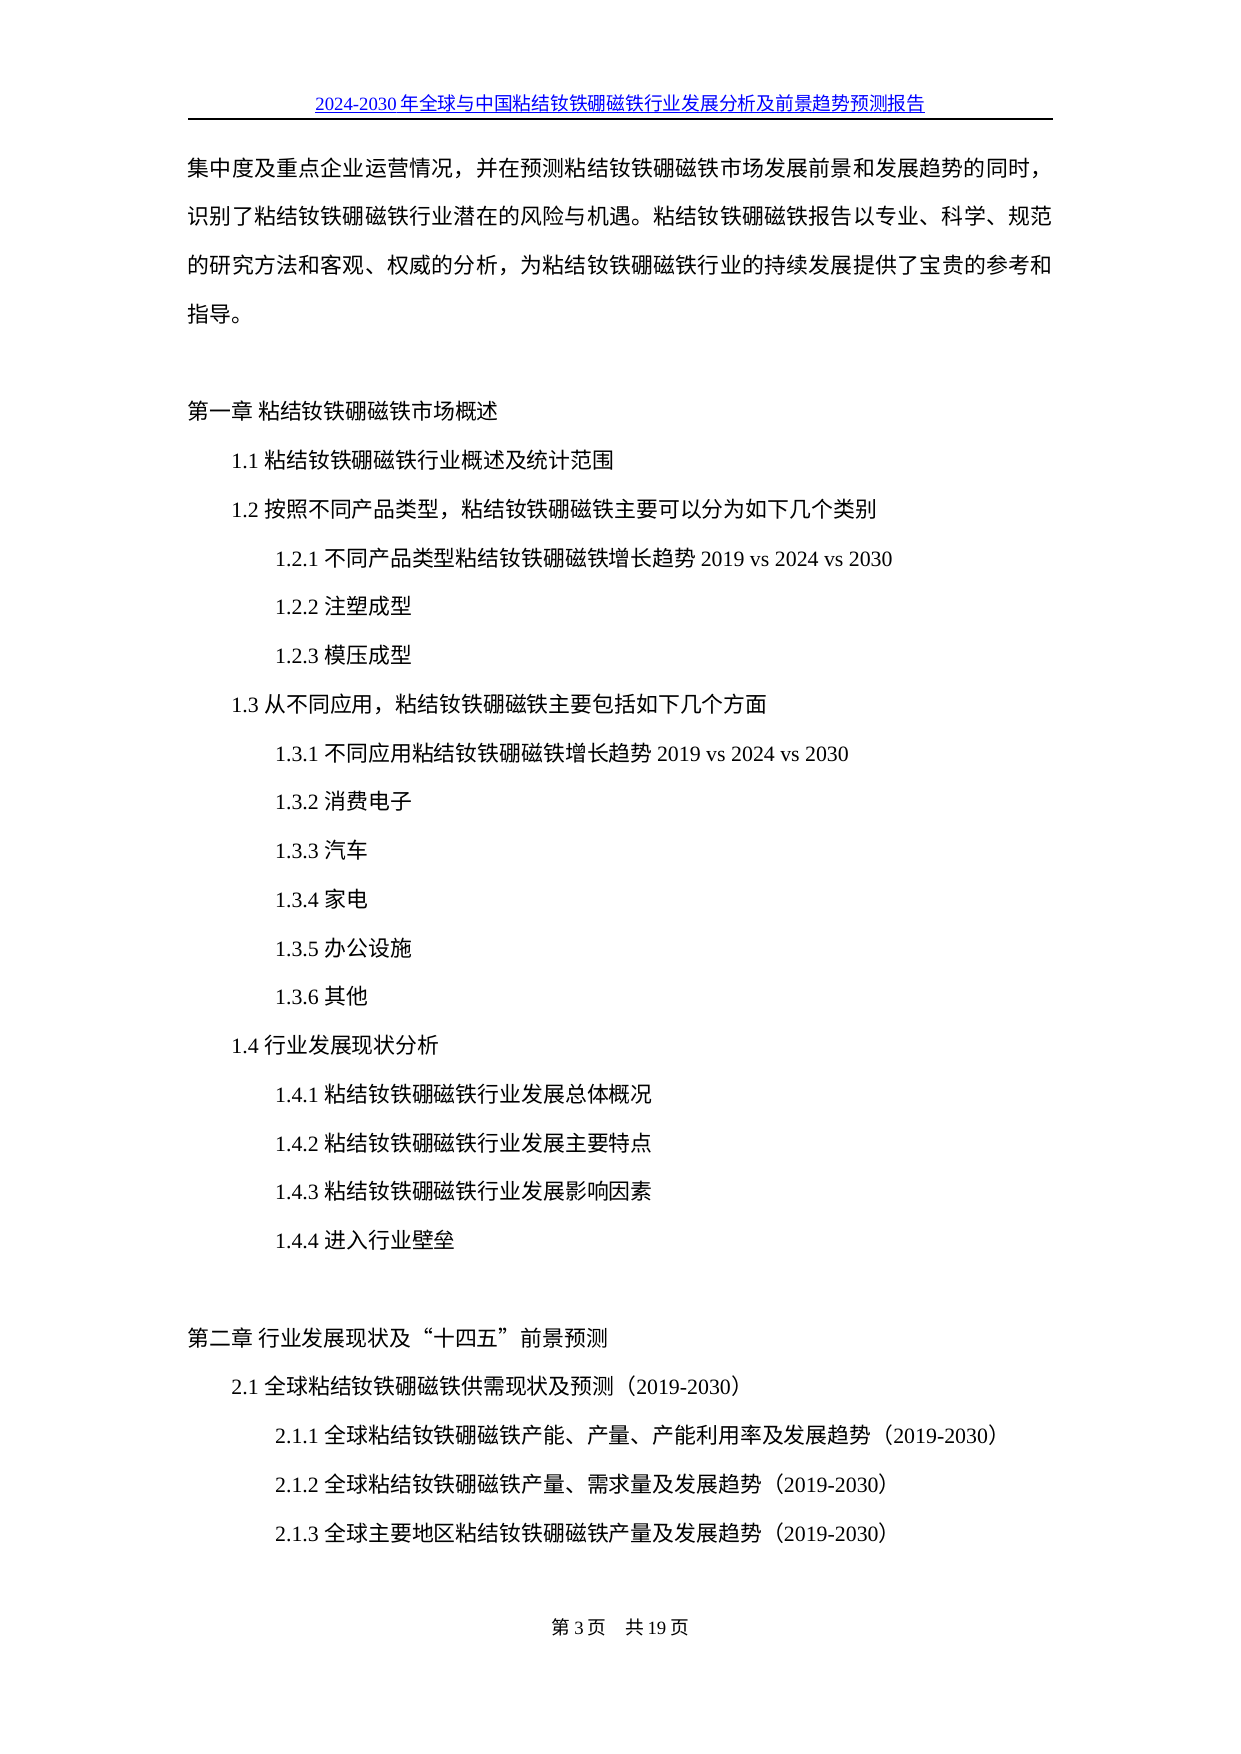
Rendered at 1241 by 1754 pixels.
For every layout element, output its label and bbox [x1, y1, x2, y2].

text [187, 150, 1053, 1548]
